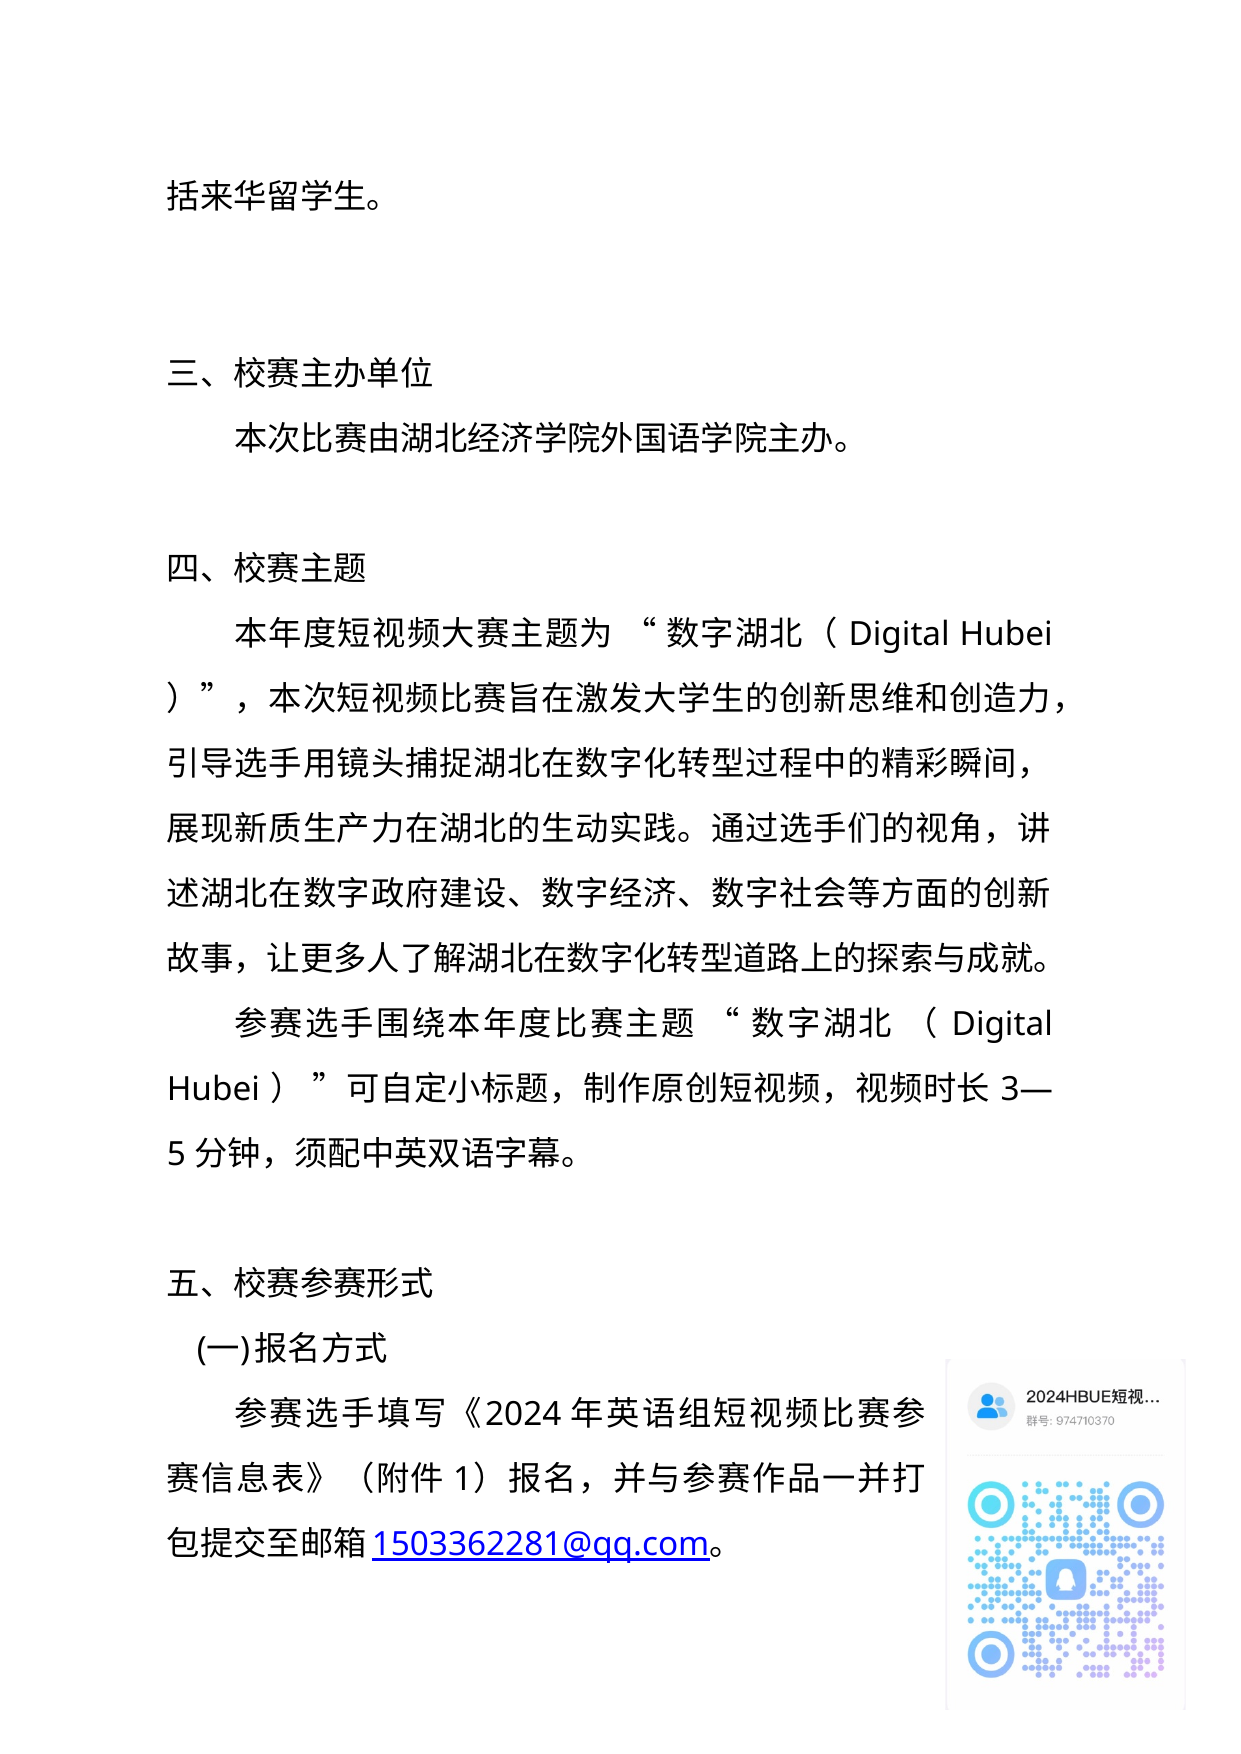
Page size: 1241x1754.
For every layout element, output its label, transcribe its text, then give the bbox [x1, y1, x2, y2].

text 本次比赛由湖北经济学院外国语学院主办。 [167, 404, 1053, 469]
text 五、校赛参赛形式 [167, 1249, 1053, 1314]
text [167, 162, 1053, 227]
text 四、校赛主题 [167, 534, 1053, 599]
text 参赛选手填写《2024年英语组短视频比赛参赛信息表》（附件1）报名，并与参赛作品一并打包提交至邮箱 1503362281@qq.com。 [167, 1379, 945, 1574]
text 三、校赛主办单位 [167, 339, 1053, 404]
text 本年度短视频大赛主题为 “ 数字湖北（ Digital Hubei ）”，本次短视频比赛旨在激发大学生的创新思维和创造力，引导选手用镜头捕捉湖北在数字化转型过程中的精彩瞬间，展现新质生产力在湖北的生动实践。通过选手们的视角，讲述湖北在数字政府建设、数字经济、数字社会等方面的创新故事，让更多人了解湖北在数字化转型道路上的探索与成就。 [167, 599, 1053, 989]
list 报名方式 [167, 1314, 1053, 1379]
text 参赛选手围绕本年度比赛主题 “ 数字湖北 （ Digital Hubei ） ”可自定小标题，制作原创短视频，视频时长 3—5 分钟，须配中英双语字幕。 [167, 989, 1053, 1184]
picture [945, 1359, 1186, 1710]
